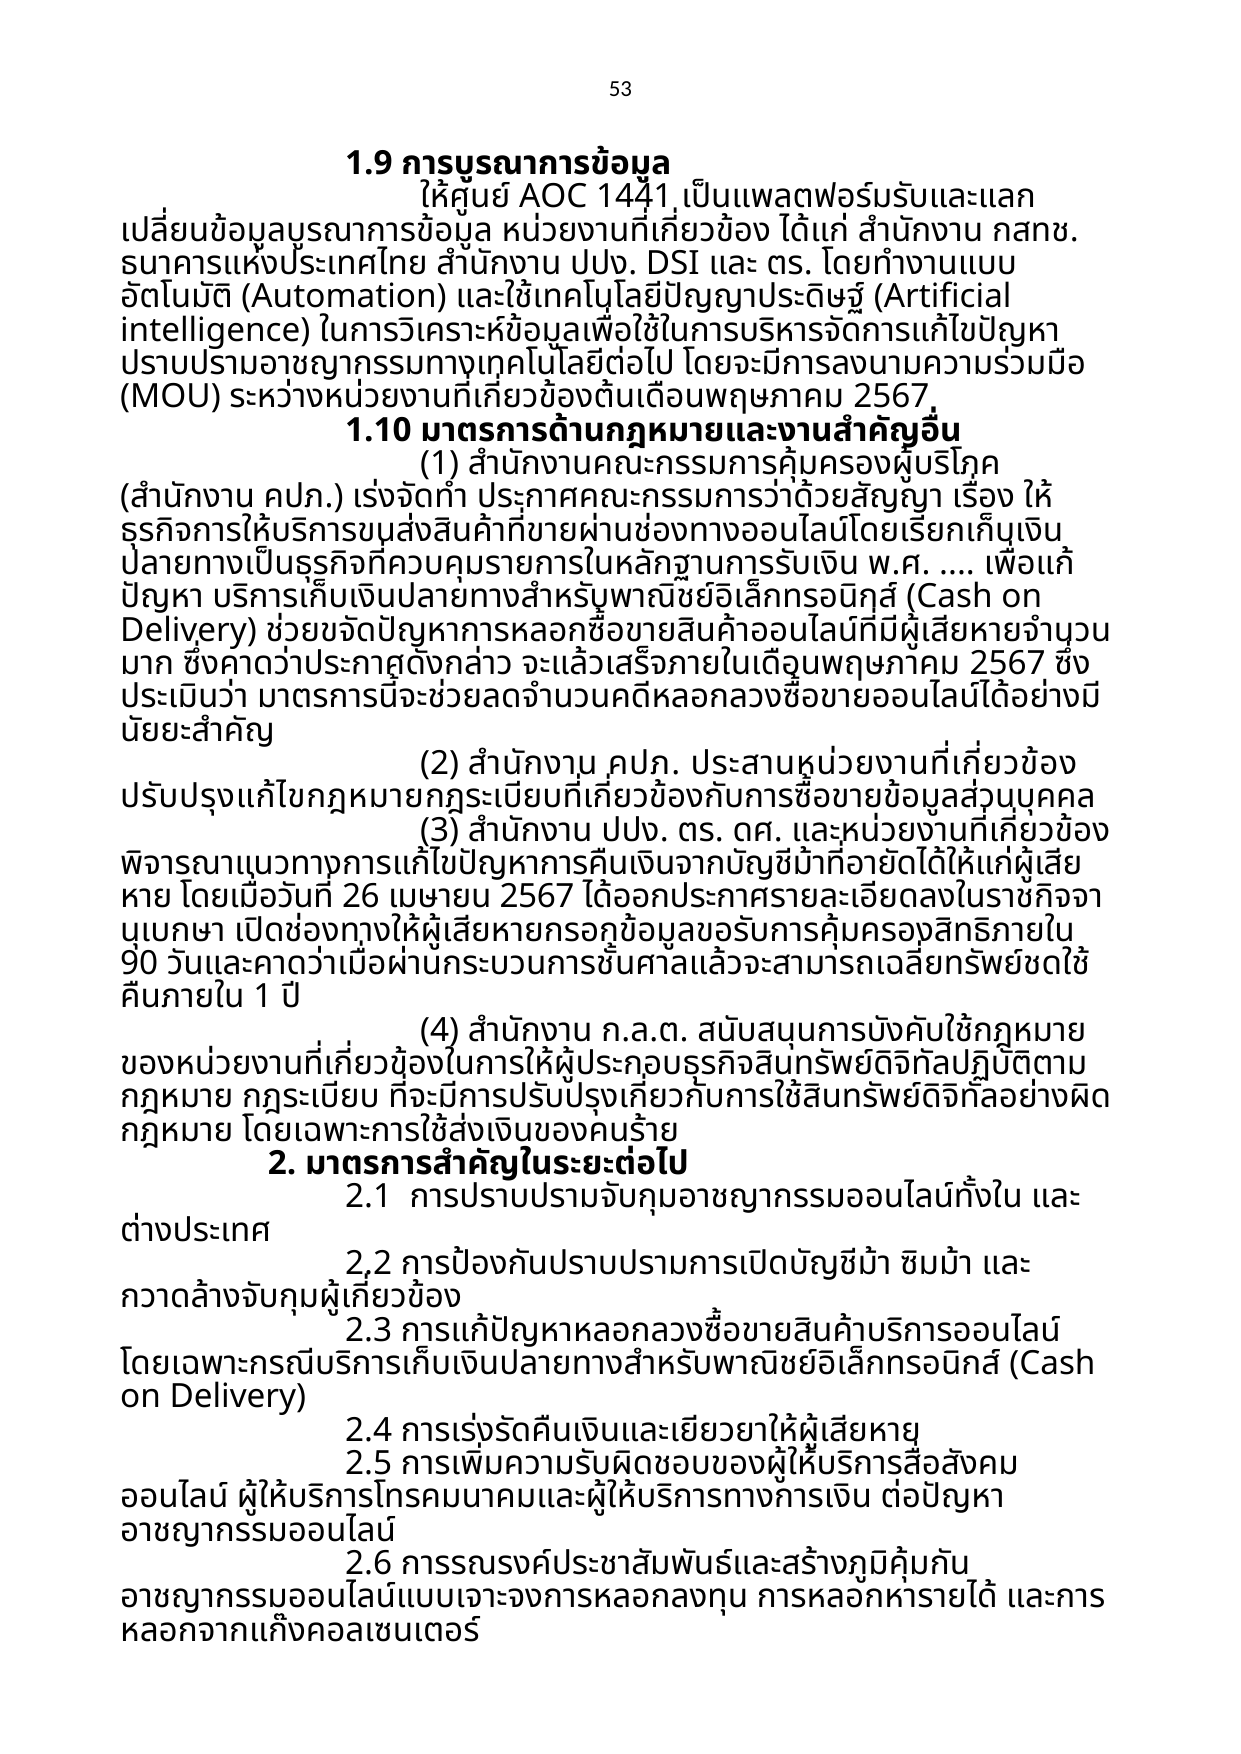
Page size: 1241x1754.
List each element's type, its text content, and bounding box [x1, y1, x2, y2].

text 2.2 การป้องกันปราบปรามการเปิดบัญชีม้า ซิมม้า และกวาดล้างจับกุมผู้เกี่ยวข้อง [120, 1248, 1120, 1314]
text 1.9 การบูรณาการข้อมูล [177, 148, 1120, 181]
text 2. มาตรการสำคัญในระยะต่อไป [120, 1148, 1120, 1181]
text (4) สำนักงาน ก.ล.ต. สนับสนุนการบังคับใช้กฎหมายของหน่วยงานที่เกี่ยวข้องในการให้ผู้ประกอบธุรกิจสินทรัพย์ดิจิทัลปฏิบัติตามกฎหมาย กฎระเบียบ ที่จะมีการปรับปรุงเกี่ยวกับการใช้สินทรัพย์ดิจิทัลอย่างผิดกฎหมาย โดยเฉพาะการใช้ส่งเงินของคนร้าย [120, 1014, 1120, 1148]
text 1.10 มาตรการด้านกฎหมายและงานสำคัญอื่น [120, 414, 1120, 448]
text 2.1 การปราบปรามจับกุมอาชญากรรมออนไลน์ทั้งใน และต่างประเทศ [120, 1181, 1120, 1248]
text 2.6 การรณรงค์ประชาสัมพันธ์และสร้างภูมิคุ้มกันอาชญากรรมออนไลน์แบบเจาะจงการหลอกลงทุน การหลอกหารายได้ และการหลอกจากแก๊งคอลเซนเตอร์ [120, 1548, 1120, 1648]
text (3) สำนักงาน ปปง. ตร. ดศ. และหน่วยงานที่เกี่ยวข้อง พิจารณาแนวทางการแก้ไขปัญหาการคืนเงินจากบัญชีม้าที่อายัดได้ให้แก่ผู้เสียหาย โดยเมื่อวันที่ 26 เมษายน 2567 ได้ออกประกาศรายละเอียดลงในราชกิจจานุเบกษา เปิดช่องทางให้ผู้เสียหายกรอกข้อมูลขอรับการคุ้มครองสิทธิภายใน 90 วันและคาดว่าเมื่อผ่านกระบวนการชั้นศาลแล้วจะสามารถเฉลี่ยทรัพย์ชดใช้คืนภายใน 1 ปี [120, 814, 1120, 1014]
text 2.3 การแก้ปัญหาหลอกลวงซื้อขายสินค้าบริการออนไลน์ โดยเฉพาะกรณีบริการเก็บเงินปลายทางสำหรับพาณิชย์อิเล็กทรอนิกส์ (Cash on Delivery) [120, 1314, 1120, 1414]
text ให้ศูนย์ AOC 1441 เป็นแพลตฟอร์มรับและแลกเปลี่ยนข้อมูลบูรณาการข้อมูล หน่วยงานที่เกี่ยวข้อง ได้แก่ สำนักงาน กสทช. ธนาคารแห่งประเทศไทย สำนักงาน ปปง. DSI และ ตร. โดยทำงานแบบอัตโนมัติ (Automation) และใช้เทคโนโลยีปัญญาประดิษฐ์ (Artificial intelligence) ในการวิเคราะห์ข้อมูลเพื่อใช้ในการบริหารจัดการแก้ไขปัญหาปราบปรามอาชญากรรมทางเทคโนโลยีต่อไป โดยจะมีการลงนามความร่วมมือ (MOU) ระหว่างหน่วยงานที่เกี่ยวข้องต้นเดือนพฤษภาคม 2567 [120, 181, 1120, 414]
text (1) สำนักงานคณะกรรมการคุ้มครองผู้บริโภค (สำนักงาน คปภ.) เร่งจัดทำ ประกาศคณะกรรมการว่าด้วยสัญญา เรื่อง ให้ธุรกิจการให้บริการขนส่งสินค้าที่ขายผ่านช่องทางออนไลน์โดยเรียกเก็บเงินปลายทางเป็นธุรกิจที่ควบคุมรายการในหลักฐานการรับเงิน พ.ศ. .... เพื่อแก้ปัญหา บริการเก็บเงินปลายทางสำหรับพาณิชย์อิเล็กทรอนิกส์ (Cash on Delivery) ช่วยขจัดปัญหาการหลอกซื้อขายสินค้าออนไลน์ที่มีผู้เสียหายจำนวนมาก ซึ่งคาดว่าประกาศดังกล่าว จะแล้วเสร็จภายในเดือนพฤษภาคม 2567 ซึ่งประเมินว่า มาตรการนี้จะช่วยลดจำนวนคดีหลอกลวงซื้อขายออนไลน์ได้อย่างมีนัยยะสำคัญ [120, 448, 1120, 748]
text (2) สำนักงาน คปภ. ประสานหน่วยงานที่เกี่ยวข้องปรับปรุงแก้ไขกฎหมายกฎระเบียบที่เกี่ยวข้องกับการซื้อขายข้อมูลส่วนบุคคล [120, 748, 1120, 814]
text 2.5 การเพิ่มความรับผิดชอบของผู้ให้บริการสื่อสังคมออนไลน์ ผู้ให้บริการโทรคมนาคมและผู้ให้บริการทางการเงิน ต่อปัญหาอาชญากรรมออนไลน์ [120, 1448, 1120, 1548]
text 2.4 การเร่งรัดคืนเงินและเยียวยาให้ผู้เสียหาย [120, 1414, 1120, 1448]
